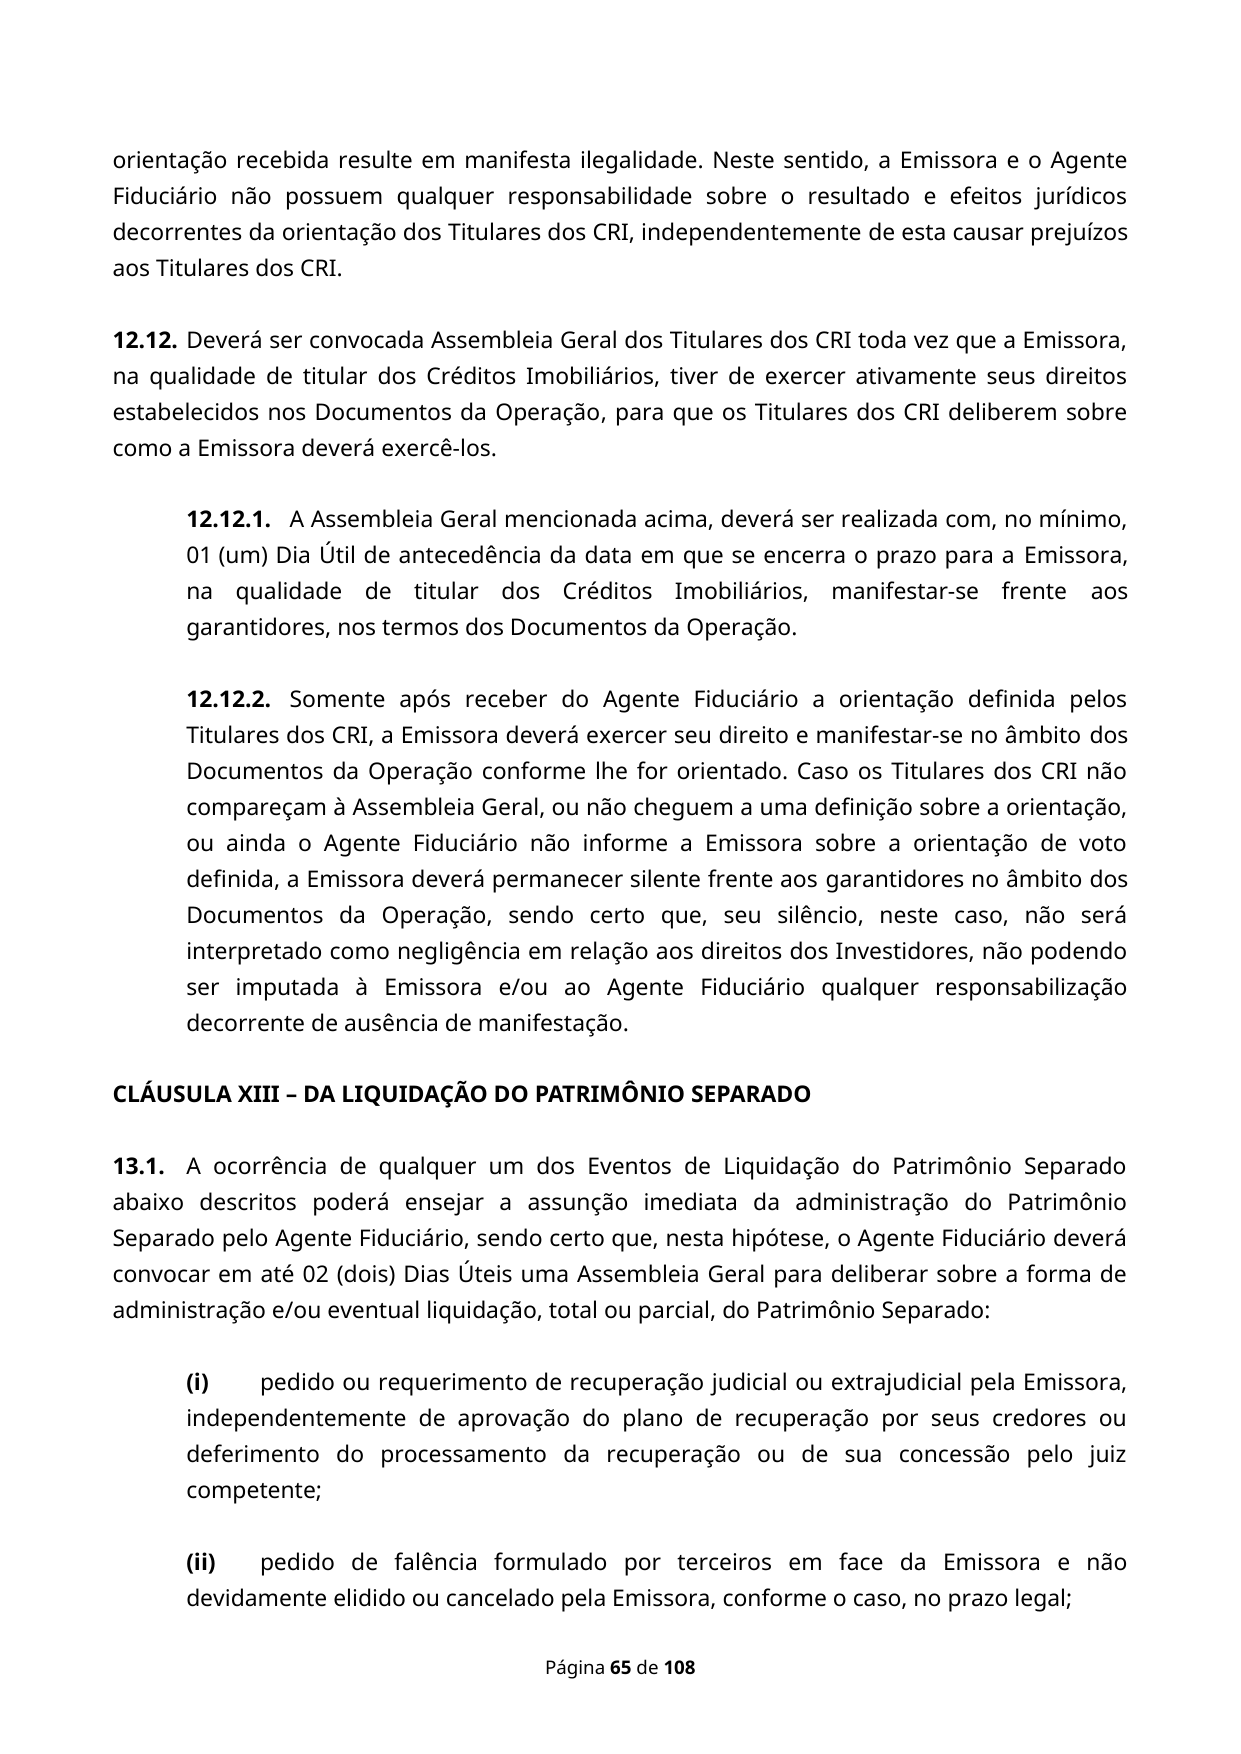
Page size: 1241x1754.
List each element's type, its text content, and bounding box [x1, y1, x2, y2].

list pedido ou requerimento de recuperação judicial ou extrajudicial pela Emissora, independentemente de aprovação do plano de recuperação por seus credores ou deferimento do processamento da recuperação ou de sua concessão pelo juiz competente; [186, 1366, 1128, 1505]
list A Assembleia Geral mencionada acima, deverá ser realizada com, no mínimo, 01 (um) Dia Útil de antecedência da data em que se encerra o prazo para a Emissora, na qualidade de titular dos Créditos Imobiliários, manifestar-se frente aos garantidores, nos termos dos Documentos da Operação. [186, 503, 1128, 642]
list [112, 144, 1128, 283]
list pedido de falência formulado por terceiros em face da Emissora e não devidamente elidido ou cancelado pela Emissora, conforme o caso, no prazo legal; [186, 1546, 1128, 1613]
list Deverá ser convocada Assembleia Geral dos Titulares dos CRI toda vez que a Emissora, na qualidade de titular dos Créditos Imobiliários, tiver de exercer ativamente seus direitos estabelecidos nos Documentos da Operação, para que os Titulares dos CRI deliberem sobre como a Emissora deverá exercê-los. [112, 324, 1128, 463]
list A ocorrência de qualquer um dos Eventos de Liquidação do Patrimônio Separado abaixo descritos poderá ensejar a assunção imediata da administração do Patrimônio Separado pelo Agente Fiduciário, sendo certo que, nesta hipótese, o Agente Fiduciário deverá convocar em até 02 (dois) Dias Úteis uma Assembleia Geral para deliberar sobre a forma de administração e/ou eventual liquidação, total ou parcial, do Patrimônio Separado: [112, 1150, 1128, 1325]
list Somente após receber do Agente Fiduciário a orientação definida pelos Titulares dos CRI, a Emissora deverá exercer seu direito e manifestar-se no âmbito dos Documentos da Operação conforme lhe for orientado. Caso os Titulares dos CRI não compareçam à Assembleia Geral, ou não cheguem a uma definição sobre a orientação, ou ainda o Agente Fiduciário não informe a Emissora sobre a orientação de voto definida, a Emissora deverá permanecer silente frente aos garantidores no âmbito dos Documentos da Operação, sendo certo que, seu silêncio, neste caso, não será interpretado como negligência em relação aos direitos dos Investidores, não podendo ser imputada à Emissora e/ou ao Agente Fiduciário qualquer responsabilização decorrente de ausência de manifestação. [186, 683, 1128, 1038]
subtitle CLÁUSULA XIII – DA LIQUIDAÇÃO DO PATRIMÔNIO SEPARADO [112, 1078, 1128, 1110]
